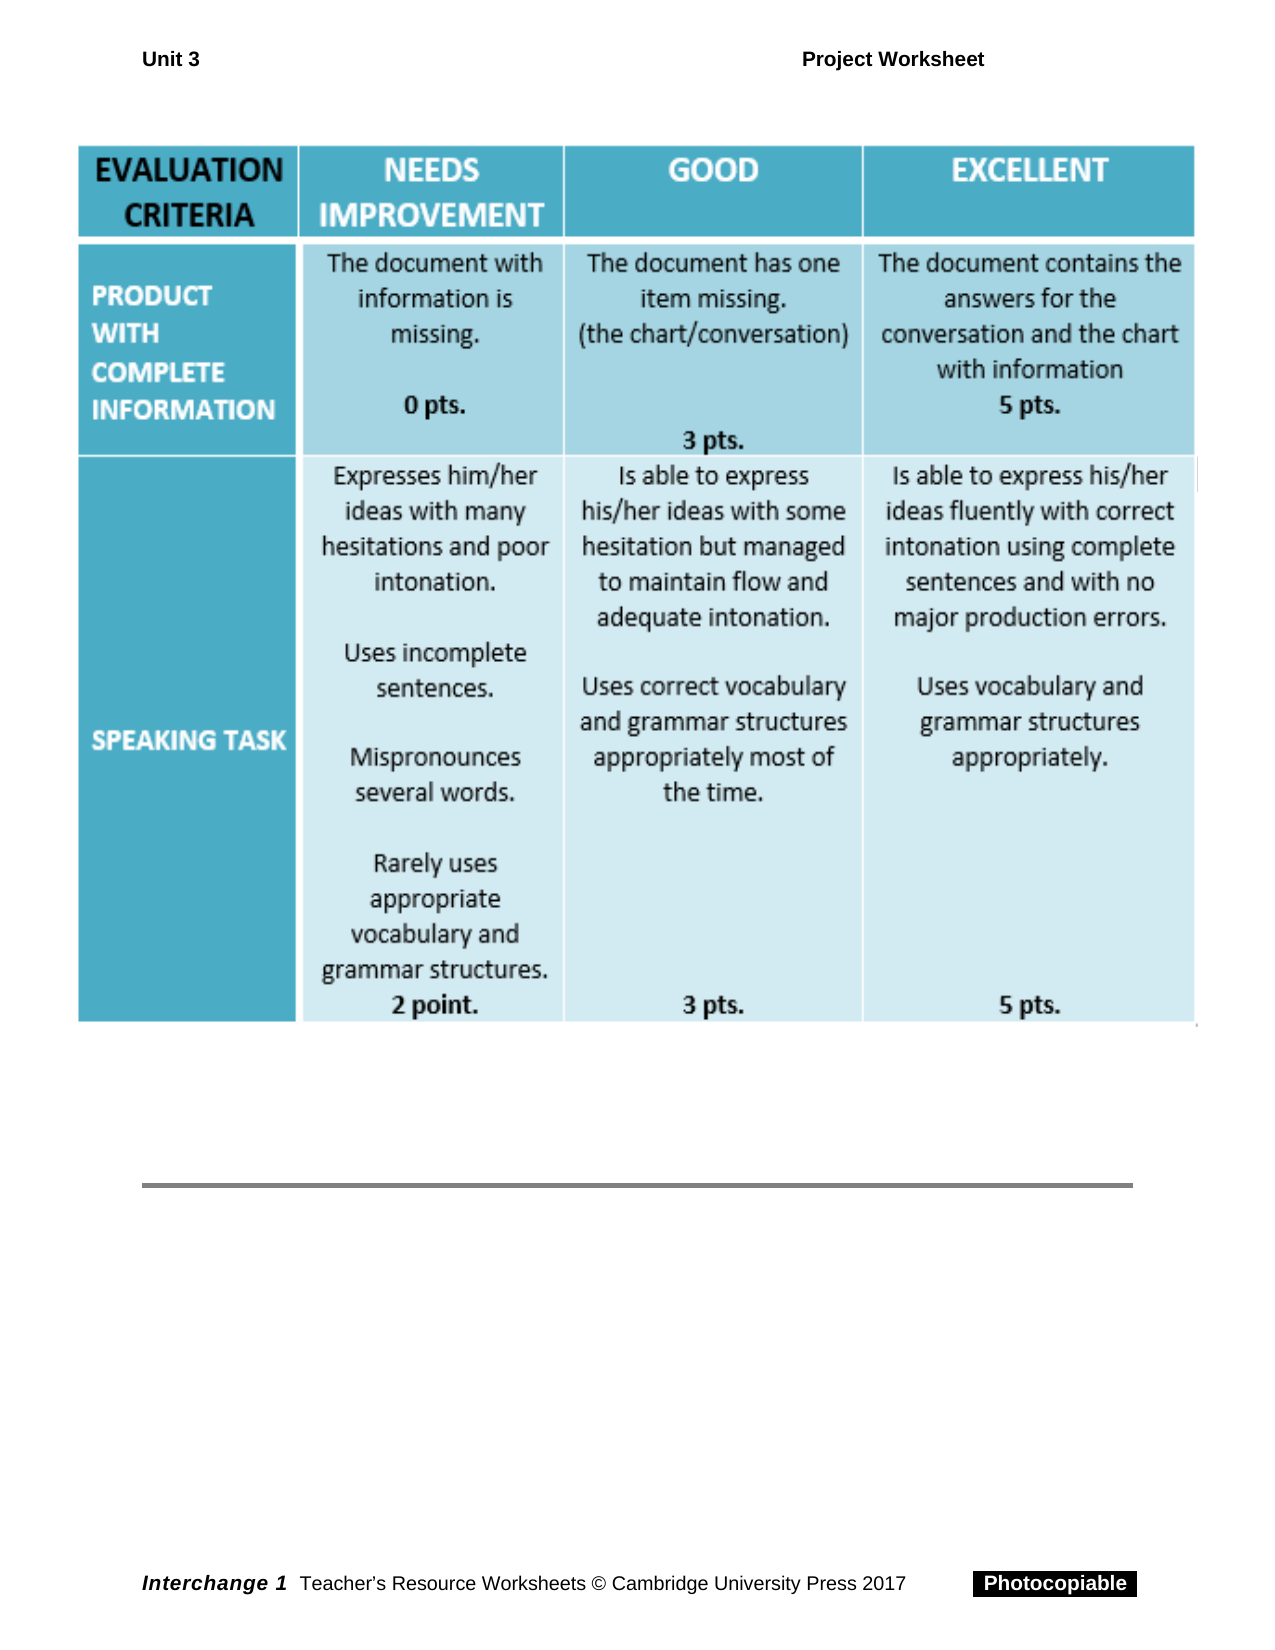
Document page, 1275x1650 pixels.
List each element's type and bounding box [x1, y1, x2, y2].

picture [77, 137, 1198, 1027]
